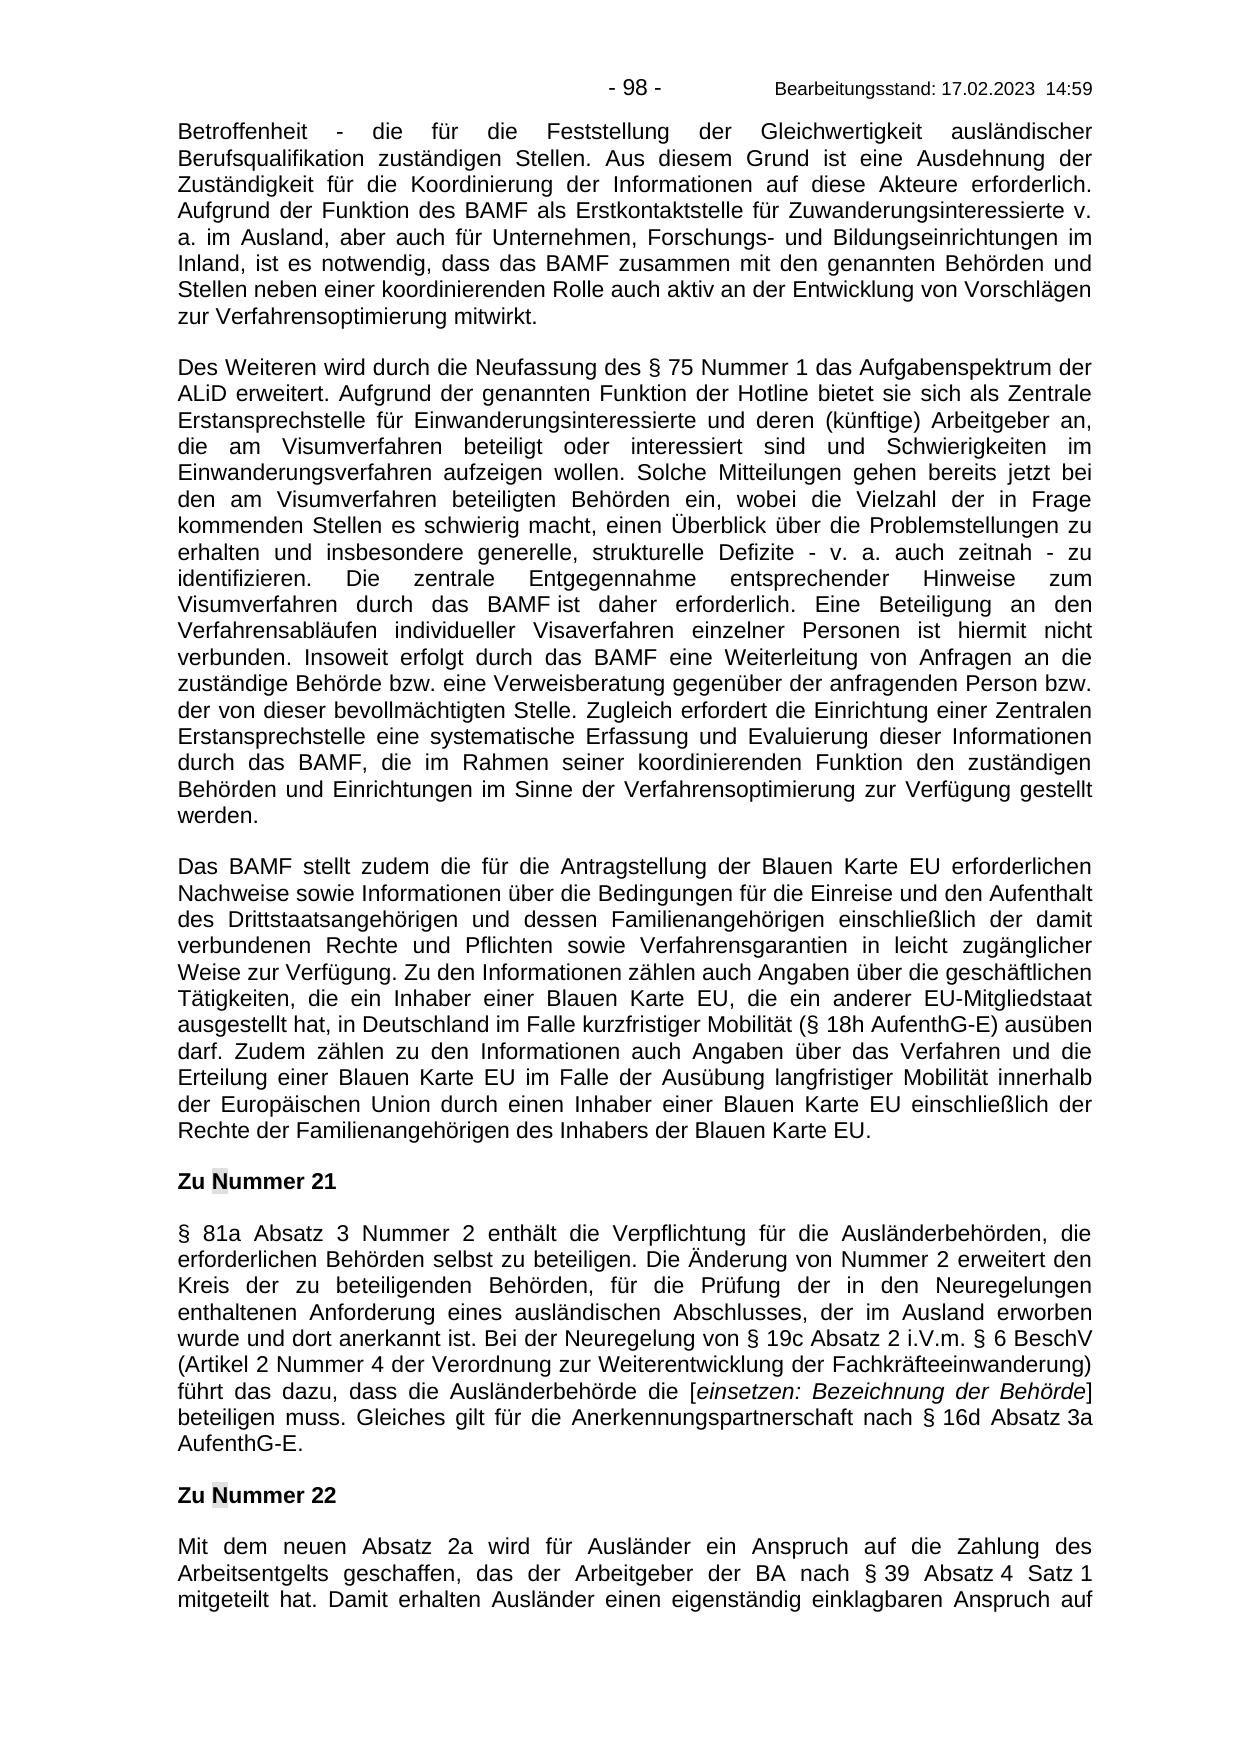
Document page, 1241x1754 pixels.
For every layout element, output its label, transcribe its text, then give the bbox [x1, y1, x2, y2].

text Zu Nummer 22 [177, 1482, 212, 1508]
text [177, 118, 1093, 329]
text Zu Nummer 21 [177, 1168, 212, 1194]
text § 81a Absatz 3 Nummer 2 enthält die Verpflichtung für die Ausländerbehörden, die erforderlichen Behörden selbst zu beteiligen. Die Änderung von Nummer 2 erweitert den Kreis der zu beteiligenden Behörden, für die Prüfung der in den Neuregelungen enthaltenen Anforderung eines ausländischen Abschlusses, der im Ausland erworben wurde und dort anerkannt ist. Bei der Neuregelung von § 19c Absatz 2 i.V.m. § 6 BeschV (Artikel 2 Nummer 4 der Verordnung zur Weiterentwicklung der Fachkräfteeinwanderung) führt das dazu, dass die Ausländerbehörde die [einsetzen: Bezeichnung der Behörde] beteiligen muss. Gleiches gilt für die Anerkennungspartnerschaft nach § 16d Absatz 3a AufenthG-E. [177, 1219, 1093, 1457]
text Zu Nummer 21 [228, 1168, 1093, 1194]
text Des Weiteren wird durch die Neufassung des § 75 Nummer 1 das Aufgabenspektrum der ALiD erweitert. Aufgrund der genannten Funktion der Hotline bietet sie sich als Zentrale Erstansprechstelle für Einwanderungsinteressierte und deren (künftige) Arbeitgeber an, die am Visumverfahren beteiligt oder interessiert sind und Schwierigkeiten im Einwanderungsverfahren aufzeigen wollen. Solche Mitteilungen gehen bereits jetzt bei den am Visumverfahren beteiligten Behörden ein, wobei die Vielzahl der in Frage kommenden Stellen es schwierig macht, einen Überblick über die Problemstellungen zu erhalten und insbesondere generelle, strukturelle Defizite - v. a. auch zeitnah - zu identifizieren. Die zentrale Entgegennahme entsprechender Hinweise zum Visumverfahren durch das BAMF ist daher erforderlich. Eine Beteiligung an den Verfahrensabläufen individueller Visaverfahren einzelner Personen ist hiermit nicht verbunden. Insoweit erfolgt durch das BAMF eine Weiterleitung von Anfragen an die zuständige Behörde bzw. eine Verweisberatung gegenüber der anfragenden Person bzw. der von dieser bevollmächtigten Stelle. Zugleich erfordert die Einrichtung einer Zentralen Erstansprechstelle eine systematische Erfassung und Evaluierung dieser Informationen durch das BAMF, die im Rahmen seiner koordinierenden Funktion den zuständigen Behörden und Einrichtungen im Sinne der Verfahrensoptimierung zur Verfügung gestellt werden. [177, 354, 1093, 828]
text Zu Nummer 22 [228, 1482, 1093, 1508]
text Das BAMF stellt zudem die für die Antragstellung der Blauen Karte EU erforderlichen Nachweise sowie Informationen über die Bedingungen für die Einreise und den Aufenthalt des Drittstaatsangehörigen und dessen Familienangehörigen einschließlich der damit verbundenen Rechte und Pflichten sowie Verfahrensgarantien in leicht zugänglicher Weise zur Verfügung. Zu den Informationen zählen auch Angaben über die geschäftlichen Tätigkeiten, die ein Inhaber einer Blauen Karte EU, die ein anderer EU-Mitgliedstaat ausgestellt hat, in Deutschland im Falle kurzfristiger Mobilität (§ 18h AufenthG-E) ausüben darf. Zudem zählen zu den Informationen auch Angaben über das Verfahren und die Erteilung einer Blauen Karte EU im Falle der Ausübung langfristiger Mobilität innerhalb der Europäischen Union durch einen Inhaber einer Blauen Karte EU einschließlich der Rechte der Familienangehörigen des Inhabers der Blauen Karte EU. [177, 853, 1093, 1143]
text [177, 1533, 1093, 1612]
